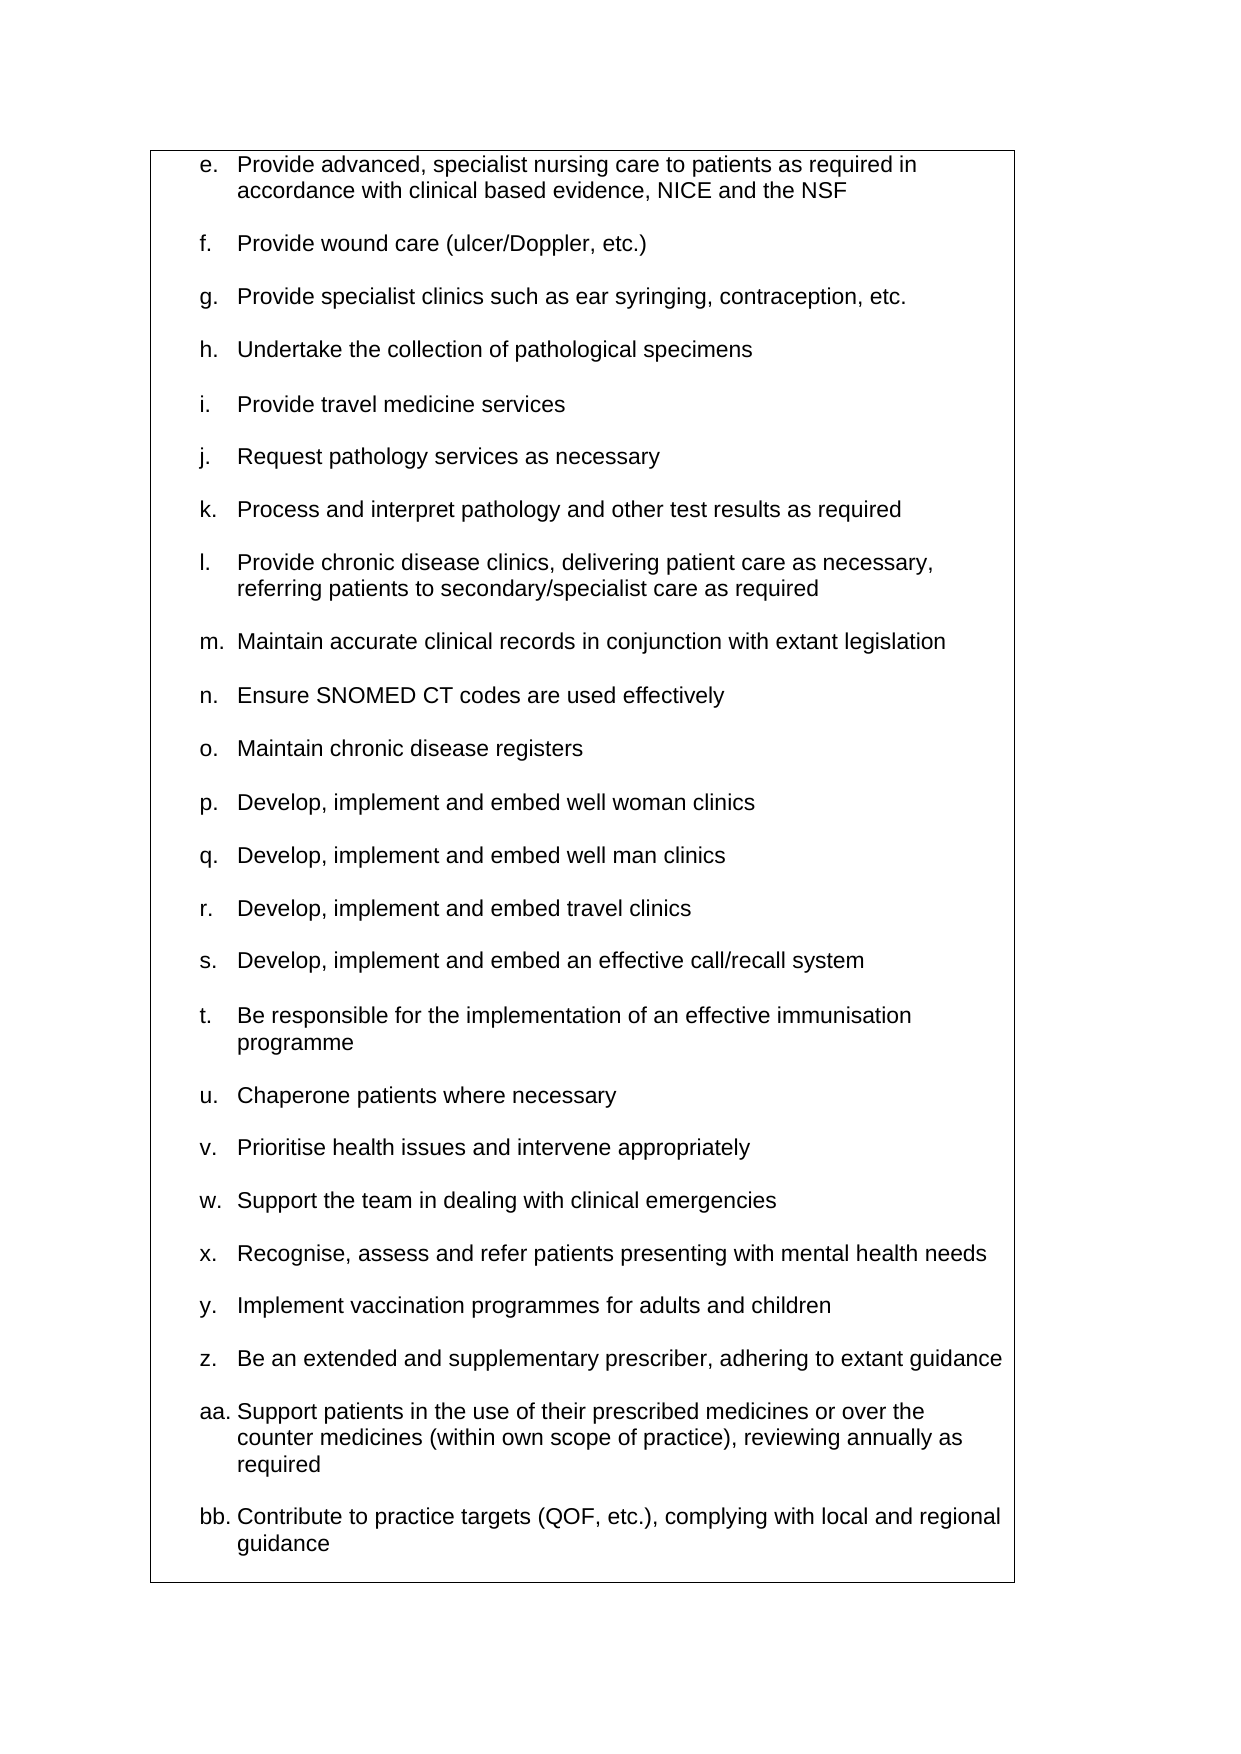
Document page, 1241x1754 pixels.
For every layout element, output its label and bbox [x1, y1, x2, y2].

table_cell [151, 151, 1014, 1582]
